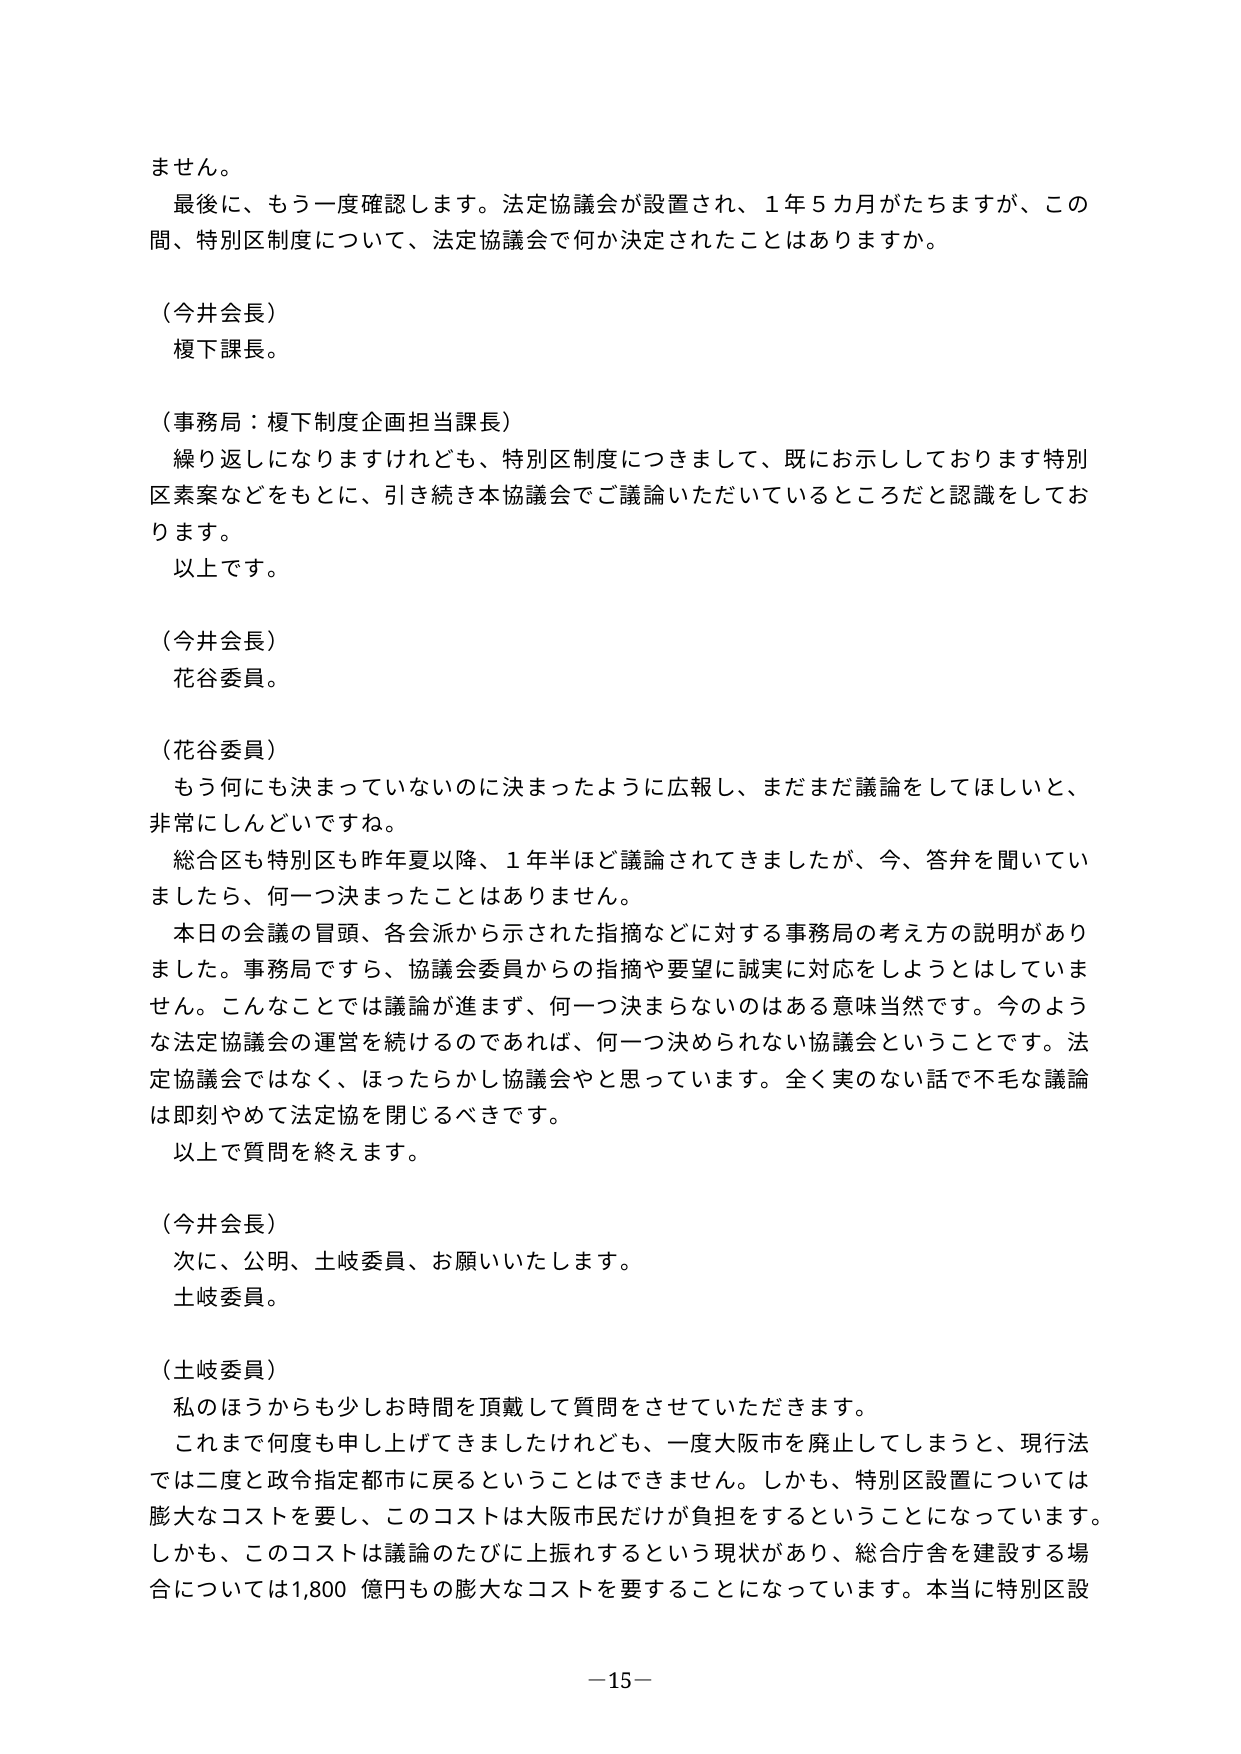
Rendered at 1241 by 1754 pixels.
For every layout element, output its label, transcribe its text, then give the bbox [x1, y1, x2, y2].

text 私のほうからも少しお時間を頂戴して質問をさせていただきます。 [149, 1387, 1091, 1424]
text （今井会長） [149, 1205, 1091, 1242]
text 本日の会議の冒頭、各会派から示された指摘などに対する事務局の考え方の説明がありました。事務局ですら、協議会委員からの指摘や要望に誠実に対応をしようとはしていません。こんなことでは議論が進まず、何一つ決まらないのはある意味当然です。今のような法定協議会の運営を続けるのであれば、何一つ決められない協議会ということです。法定協議会ではなく、ほったらかし協議会やと思っています。全く実のない話で不毛な議論は即刻やめて法定協を閉じるべきです。 [149, 913, 1091, 1132]
text 花谷委員。 [149, 658, 1091, 695]
text 繰り返しになりますけれども、特別区制度につきまして、既にお示ししております特別区素案などをもとに、引き続き本協議会でご議論いただいているところだと認識をしております。 [149, 439, 1091, 549]
text 次に、公明、土岐委員、お願いいたします。 [149, 1242, 1091, 1278]
text （事務局：榎下制度企画担当課長） [149, 403, 1091, 439]
text （今井会長） [149, 622, 1091, 658]
text 最後に、もう一度確認します。法定協議会が設置され、１年５カ月がたちますが、この間、特別区制度について、法定協議会で何か決定されたことはありますか。 [149, 184, 1091, 257]
text （今井会長） [149, 294, 1091, 330]
text 榎下課長。 [149, 330, 1091, 367]
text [149, 148, 1091, 184]
text 総合区も特別区も昨年夏以降、１年半ほど議論されてきましたが、今、答弁を聞いていましたら、何一つ決まったことはありません。 [149, 841, 1091, 913]
text 土岐委員。 [149, 1278, 1091, 1314]
text もう何にも決まっていないのに決まったように広報し、まだまだ議論をしてほしいと、非常にしんどいですね。 [149, 768, 1091, 841]
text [149, 1424, 1091, 1606]
text 以上です。 [149, 549, 1091, 585]
text 以上で質問を終えます。 [149, 1132, 1091, 1169]
text （花谷委員） [149, 731, 1091, 768]
text （土岐委員） [149, 1351, 1091, 1387]
